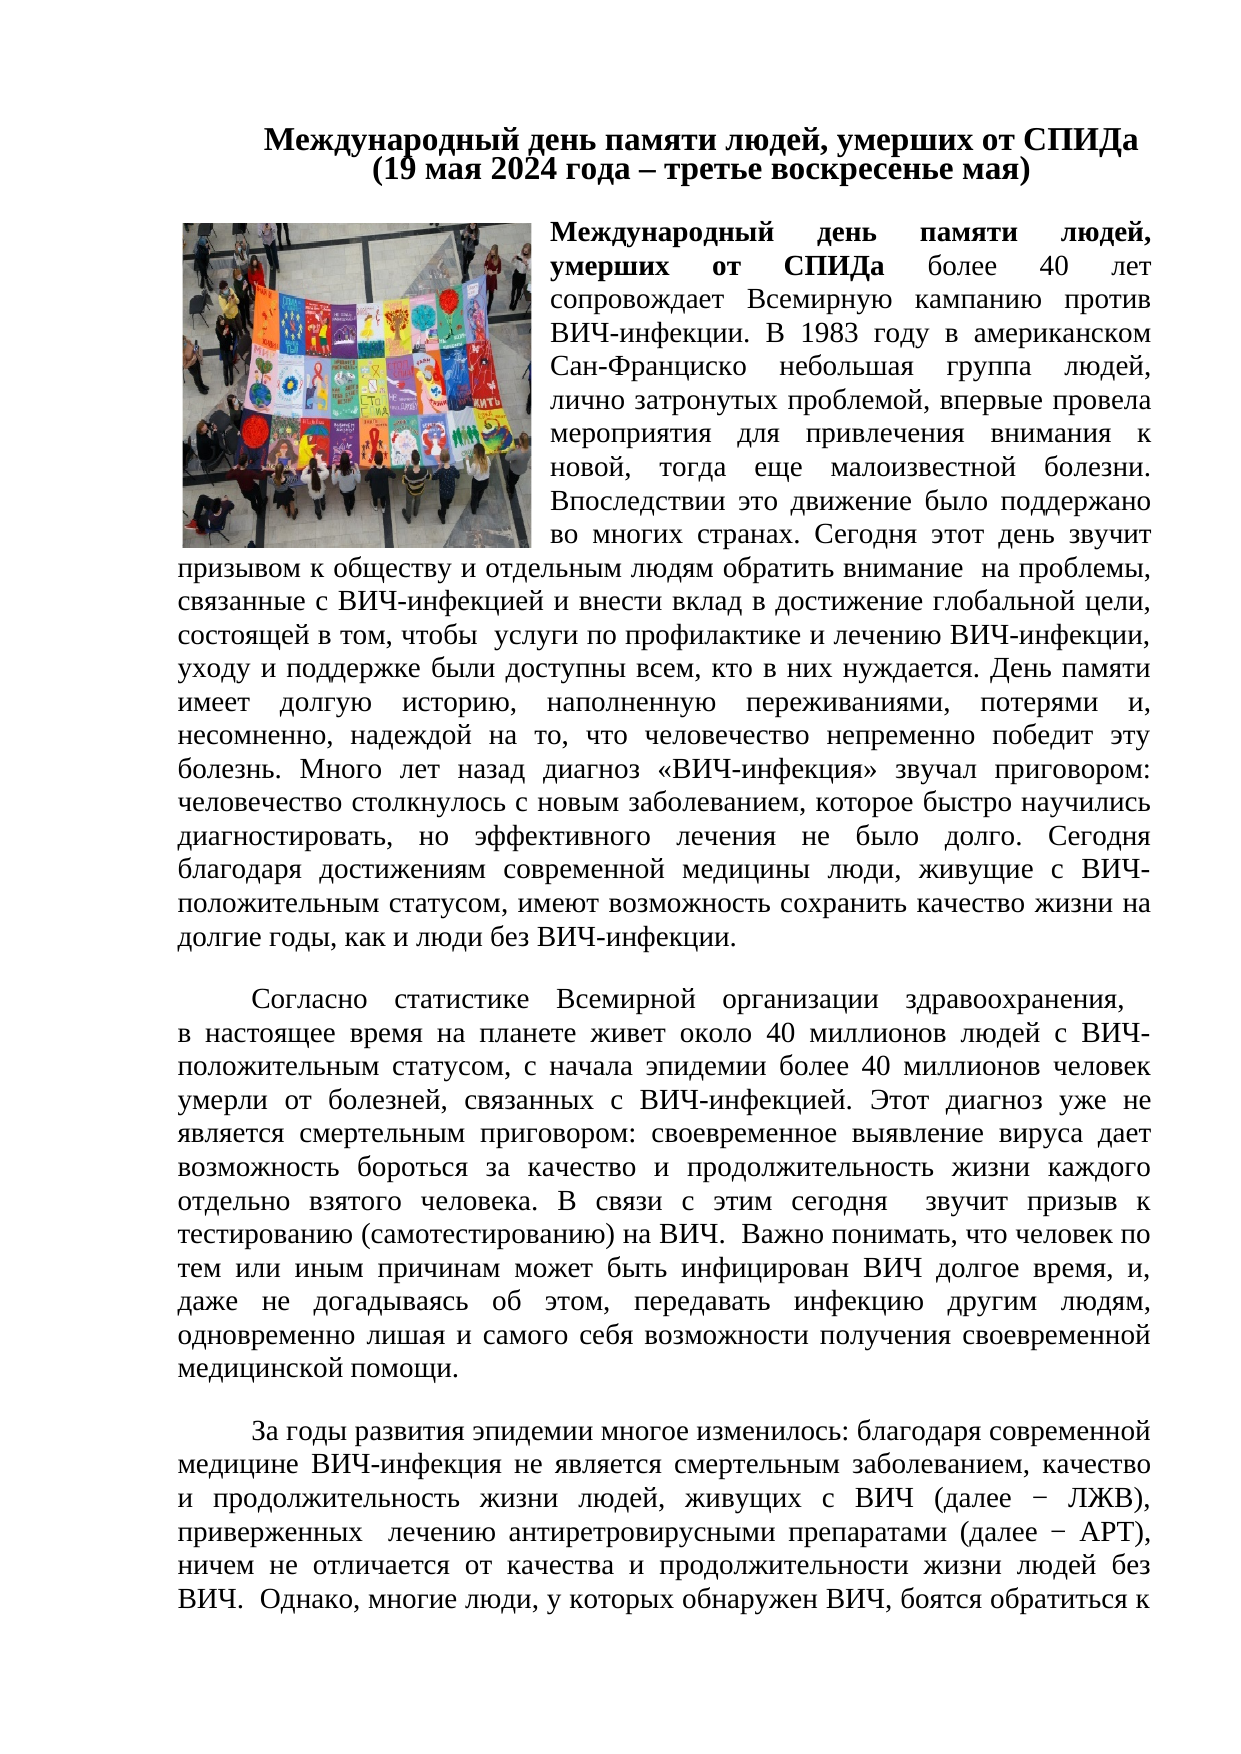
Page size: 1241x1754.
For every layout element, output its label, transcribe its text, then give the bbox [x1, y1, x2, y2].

picture [181, 223, 531, 546]
text Международный день памяти людей, умерших от СПИДа более 40 лет сопровождает Всемирную кампанию против ВИЧ-инфекции. В 1983 году в американском Сан-Франциско небольшая группа людей, лично затронутых проблемой, впервые провела мероприятия для привлечения внимания к новой, тогда еще малоизвестной болезни. Впоследствии это движение было поддержано во многих странах. Сегодня этот день звучит призывом к обществу и отдельным людям обратить внимание на проблемы, связанные с ВИЧ-инфекцией и внести вклад в достижение глобальной цели, состоящей в том, чтобы услуги по профилактике и лечению ВИЧ-инфекции, уходу и поддержке были доступны всем, кто в них нуждается. День памяти имеет долгую историю, наполненную переживаниями, потерями и, несомненно, надеждой на то, что человечество непременно победит эту болезнь. Много лет назад диагноз «ВИЧ-инфекция» звучал приговором: человечество столкнулось с новым заболеванием, которое быстро научились диагностировать, но эффективного лечения не было долго. Сегодня благодаря достижениям современной медицины люди, живущие с ВИЧ-положительным статусом, имеют возможность сохранить качество жизни на долгие годы, как и люди без ВИЧ-инфекции. [177, 214, 1152, 952]
text (19 мая 2024 года – третье воскресенье мая) [177, 156, 381, 185]
text (19 мая 2024 года – третье воскресенье мая) [1021, 156, 1152, 185]
text (19 мая 2024 года – третье воскресенье мая) [378, 156, 1024, 185]
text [177, 1413, 1152, 1614]
text Согласно статистике Всемирной организации здравоохранения, в настоящее время на планете живет около 40 миллионов людей с ВИЧ-положительным статусом, с начала эпидемии более 40 миллионов человек умерли от болезней, связанных с ВИЧ-инфекцией. Этот диагноз уже не является смертельным приговором: своевременное выявление вируса дает возможность бороться за качество и продолжительность жизни каждого отдельно взятого человека. В связи с этим сегодня звучит призыв к тестированию (самотестированию) на ВИЧ. Важно понимать, что человек по тем или иным причинам может быть инфицирован ВИЧ долгое время, и, даже не догадываясь об этом, передавать инфекцию другим людям, одновременно лишая и самого себя возможности получения своевременной медицинской помощи. [177, 981, 1152, 1384]
text Международный день памяти людей, умерших от СПИДа [177, 127, 1152, 156]
